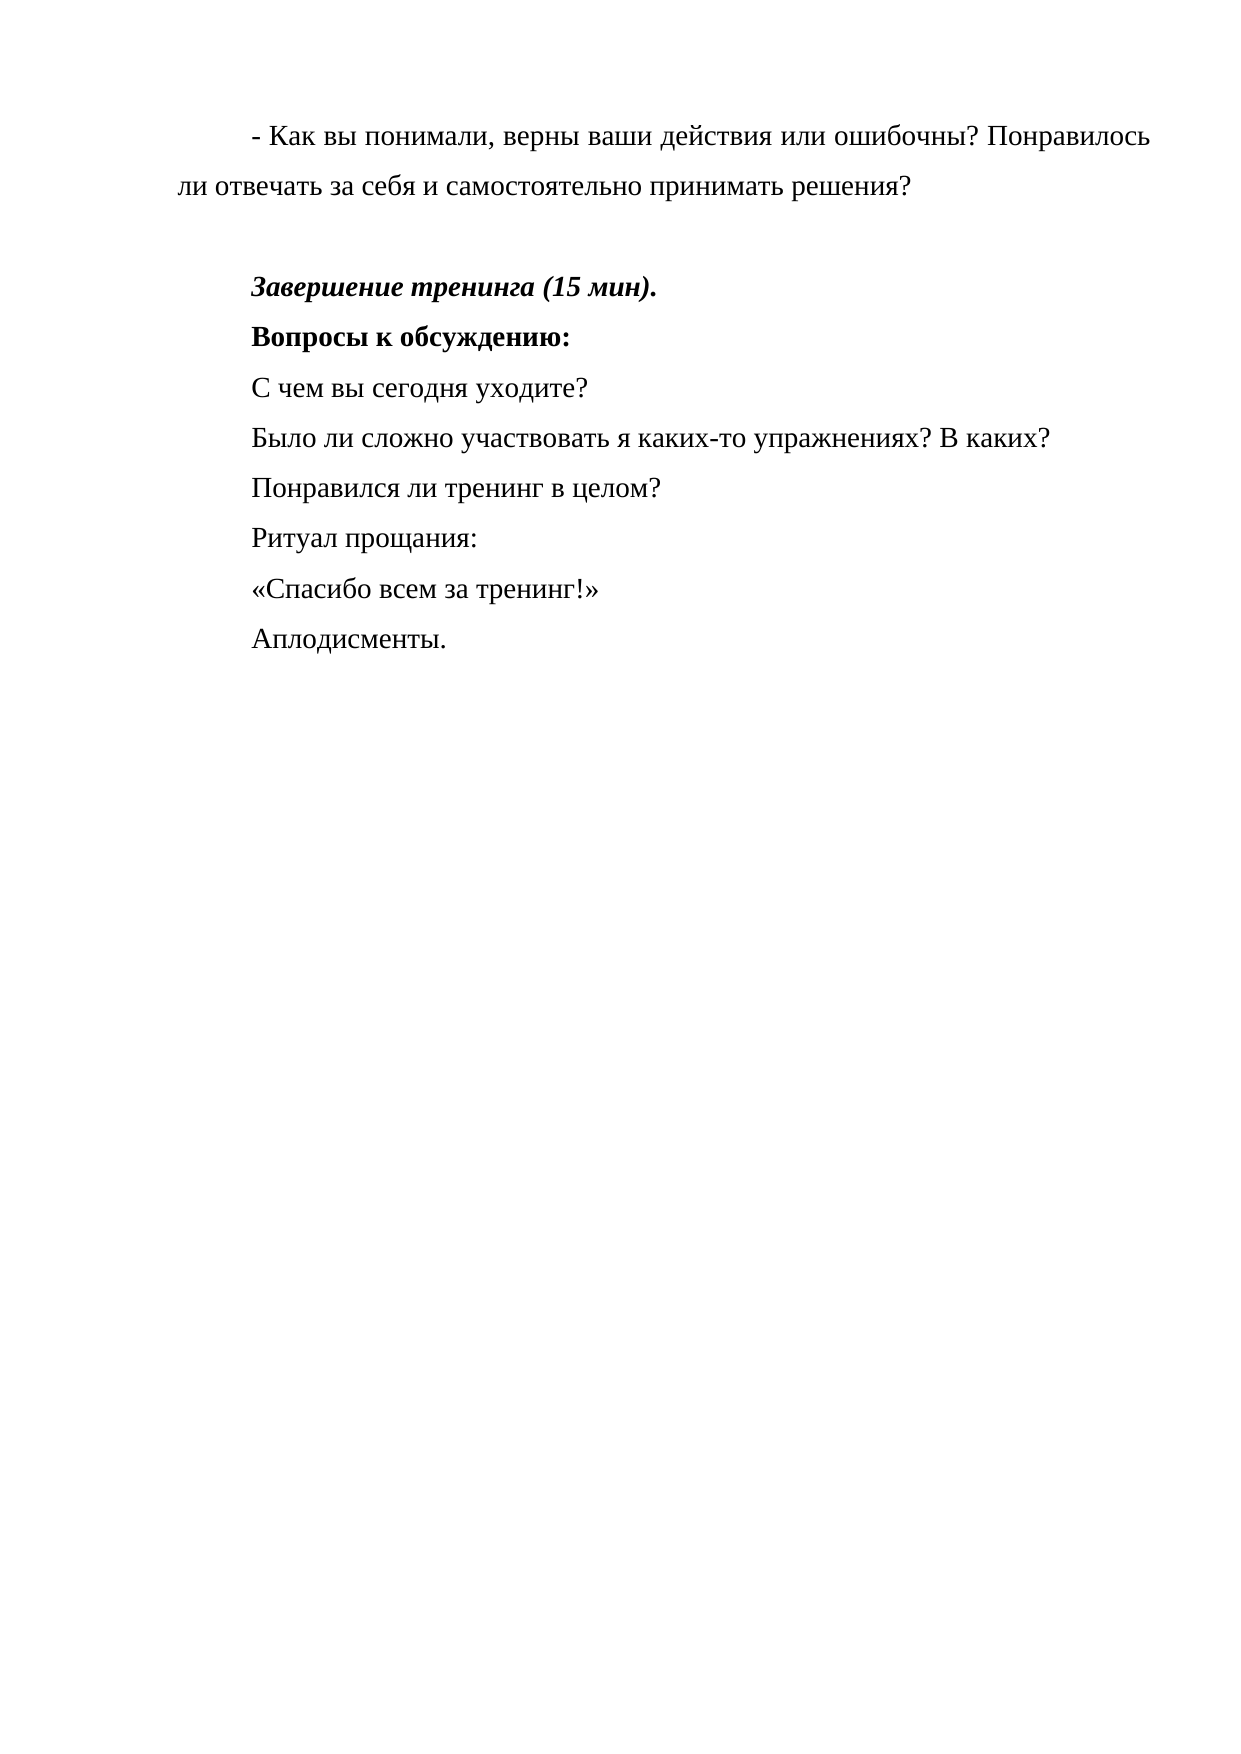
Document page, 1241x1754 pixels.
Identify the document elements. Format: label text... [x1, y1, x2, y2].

list Аплодисменты. [177, 621, 1152, 655]
text Понравился ли тренинг в целом? [177, 470, 1152, 504]
text - Как вы понимали, верны ваши действия или ошибочны? Понравилось ли отвечать за себя и самостоятельно принимать решения? [177, 118, 1152, 202]
text Было ли сложно участвовать я каких-то упражнениях? В каких? [177, 420, 1152, 453]
text Ритуал прощания: [177, 521, 1152, 554]
text Вопросы к обсуждению: [177, 319, 1152, 353]
text С чем вы сегодня уходите? [177, 370, 1152, 403]
text «Спасибо всем за тренинг!» [177, 571, 1152, 604]
text Завершение тренинга (15 мин). [177, 269, 1152, 303]
